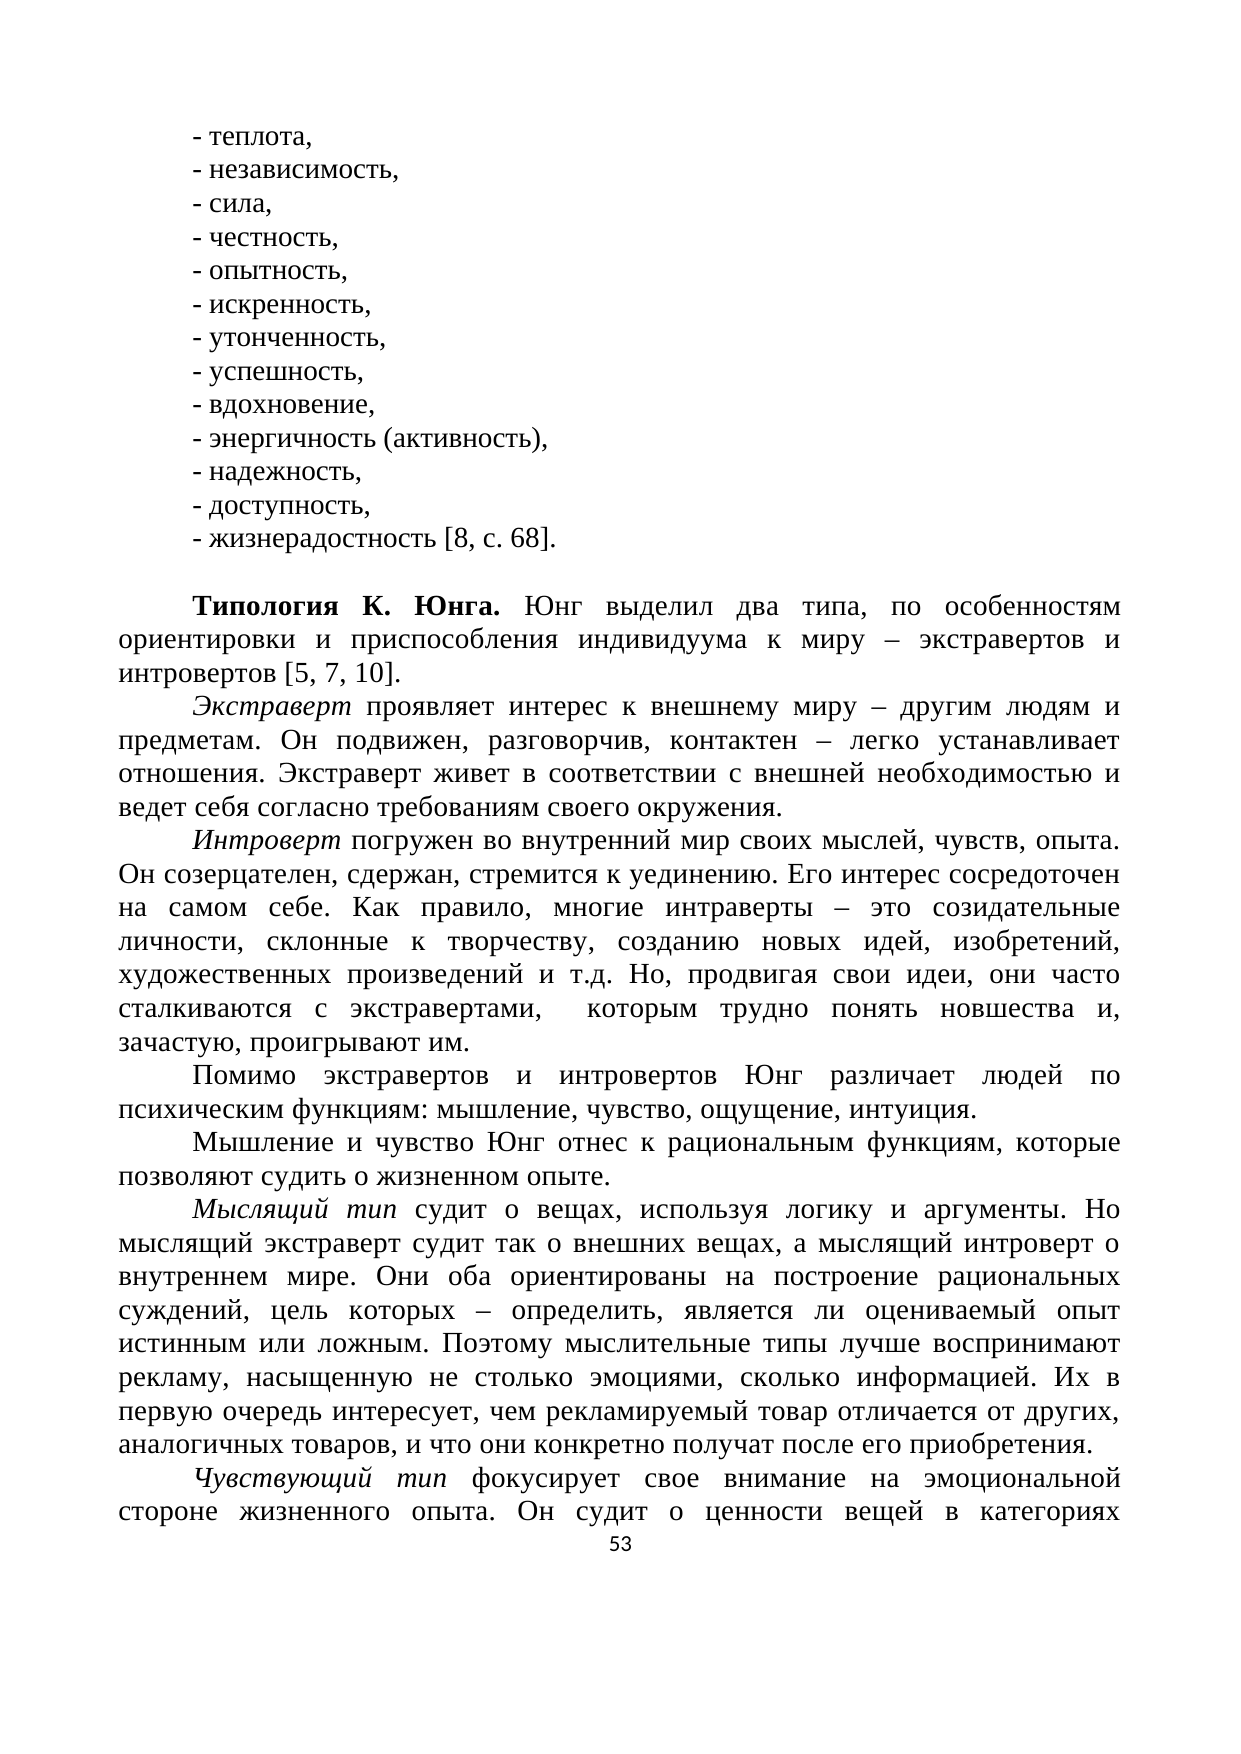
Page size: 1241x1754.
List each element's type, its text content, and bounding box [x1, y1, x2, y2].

text Типология К. Юнга. Юнг выделил два типа, по особенностям ориентировки и приспособления индивидуума к миру – экстравертов и интровертов [5, 7, 10]. [118, 588, 1122, 688]
text Мыслящий тип судит о вещах, используя логику и аргументы. Но мыслящий экстраверт судит так о внешних вещах, а мыслящий интроверт о внутреннем мире. Они оба ориентированы на построение рациональных суждений, цель которых – определить, является ли оцениваемый опыт истинным или ложным. Поэтому мыслительные типы лучше воспринимают рекламу, насыщенную не столько эмоциями, сколько информацией. Их в первую очередь интересует, чем рекламируемый товар отличается от других, аналогичных товаров, и что они конкретно получат после его приобретения. [118, 1191, 1122, 1460]
text - опытность, [118, 252, 1122, 286]
text - независимость, [118, 152, 1122, 185]
text - вдохновение, [118, 386, 1122, 420]
text Мышление и чувство Юнг отнес к рациональным функциям, которые позволяют судить о жизненном опыте. [118, 1124, 1122, 1191]
text - сила, [118, 185, 1122, 219]
text - успешность, [118, 353, 1122, 386]
text - жизнерадостность [8, с. 68]. [118, 521, 1122, 554]
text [118, 1460, 1122, 1527]
text - надежность, [118, 453, 1122, 487]
text - утонченность, [118, 319, 1122, 353]
text - искренность, [118, 286, 1122, 319]
text - честность, [118, 219, 1122, 252]
text - доступность, [118, 487, 1122, 521]
text - теплота, [118, 118, 1122, 152]
text - энергичность (активность), [118, 420, 1122, 453]
text Помимо экстравертов и интровертов Юнг различает людей по психическим функциям: мышление, чувство, ощущение, интуиция. [118, 1057, 1122, 1124]
text Интроверт погружен во внутренний мир своих мыслей, чувств, опыта. Он созерцателен, сдержан, стремится к уединению. Его интерес сосредоточен на самом себе. Как правило, многие интраверты – это созидательные личности, склонные к творчеству, созданию новых идей, изобретений, художественных произведений и т.д. Но, продвигая свои идеи, они часто сталкиваются с экстравертами, которым трудно понять новшества и, зачастую, проигрывают им. [118, 822, 1122, 1057]
text Экстраверт проявляет интерес к внешнему миру – другим людям и предметам. Он подвижен, разговорчив, контактен – легко устанавливает отношения. Экстраверт живет в соответствии с внешней необходимостью и ведет себя согласно требованиям своего окружения. [118, 688, 1122, 822]
